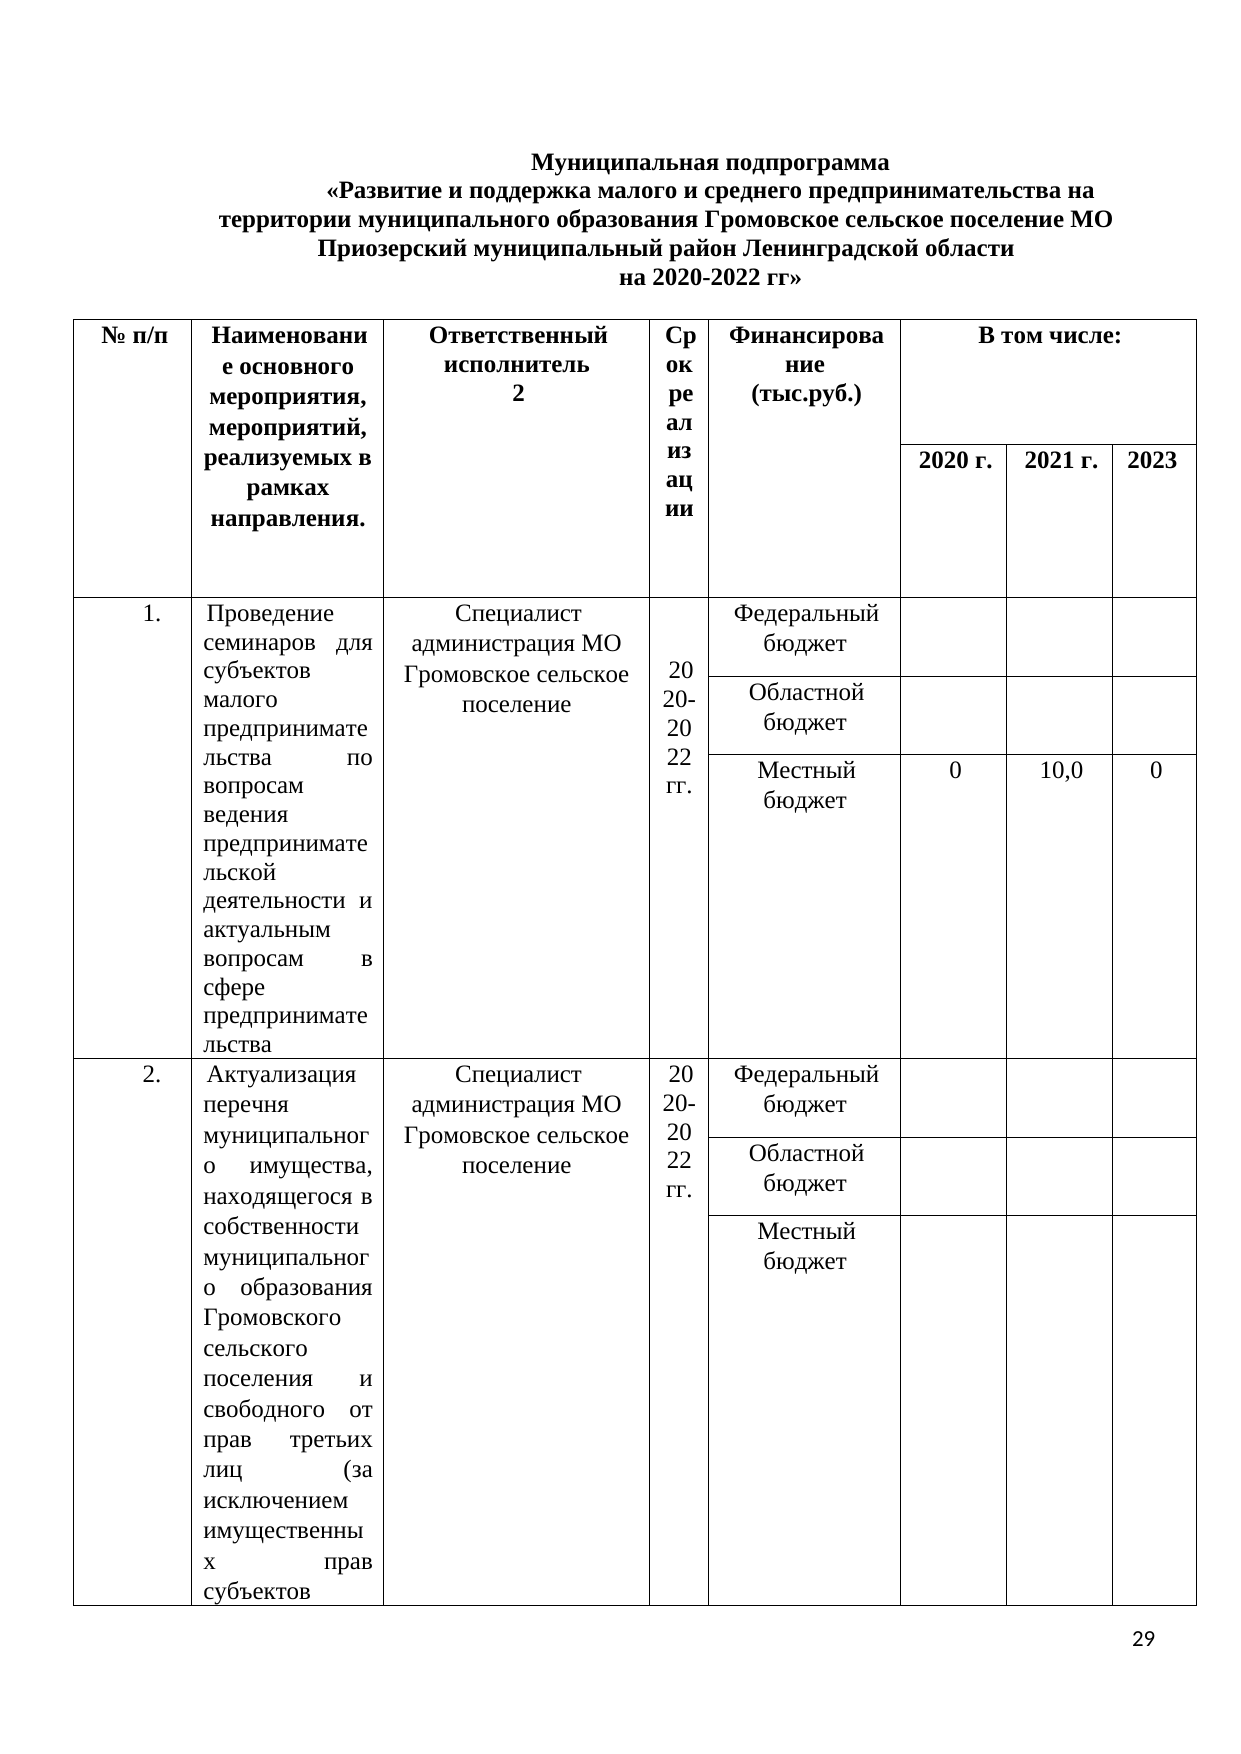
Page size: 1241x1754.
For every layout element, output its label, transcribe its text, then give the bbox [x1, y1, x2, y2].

table_cell Областной бюджет [709, 677, 900, 754]
table_cell [1113, 598, 1196, 676]
table_cell 0 [1113, 755, 1196, 1058]
table_cell Местный бюджет [709, 755, 900, 1058]
table_cell 2020-2022 гг. [650, 598, 708, 1058]
table_cell 2. [74, 1059, 191, 1605]
table_cell [1113, 1216, 1196, 1605]
table_cell Специалист администрация МО Громовское сельское поселение [384, 598, 649, 1058]
table_header Срок реализации [650, 320, 708, 597]
table_cell Проведение семинаров для субъектов малого предпринимательства по вопросам ведения предпринимательской деятельности и актуальным вопросам в сфере предпринимательства [192, 598, 383, 1058]
table_header Финансирование (тыс.руб.) [709, 320, 900, 597]
table_cell [1113, 1138, 1196, 1215]
table_cell [1007, 677, 1112, 754]
table_cell 2021 г. [1007, 445, 1112, 597]
table_cell [1007, 598, 1112, 676]
table_cell 10,0 [1007, 755, 1112, 1058]
text «Развитие и поддержка малого и среднего предпринимательства на территории муниципального образования Громовское сельское поселение МО Приозерский муниципальный район Ленинградской области [177, 176, 1155, 262]
table_cell [1007, 1138, 1112, 1215]
table_cell [1113, 677, 1196, 754]
table_cell [901, 1216, 1006, 1605]
text на 2020-2022 гг» [177, 262, 1155, 291]
table_cell Федеральный бюджет [709, 1059, 900, 1137]
table_cell [901, 677, 1006, 754]
table_header Ответственный исполнитель 2 [384, 320, 649, 597]
table_cell Специалист администрация МО Громовское сельское поселение [384, 1059, 649, 1605]
table_cell Федеральный бюджет [709, 598, 900, 676]
text Муниципальная подпрограмма [177, 147, 1155, 176]
table_header № п/п [74, 320, 191, 597]
table_cell [901, 1138, 1006, 1215]
table_cell Актуализация перечня муниципального имущества, находящегося в собственности муниципального образования Громовского сельского поселения и свободного от прав третьих лиц (за исключением имущественных прав субъектов малого и среднего предпринимательства),предназначенного для предоставление во владение и (или) в пользование на долгосрочной основе субъектам малого и среднего предпринимательства и организациям, образующим инфраструктуру поддержки субъектов малого и среднего предпринимательства [192, 1059, 383, 1605]
table_cell [1113, 445, 1196, 597]
table_cell [1007, 1059, 1112, 1137]
table_header В том числе: [901, 320, 1196, 444]
table_cell [901, 1059, 1006, 1137]
table_cell [901, 598, 1006, 676]
table_header Наименование основного мероприятия, мероприятий, реализуемых в рамках направления. [192, 320, 383, 597]
table_cell Местный бюджет [709, 1216, 900, 1605]
table_cell [1113, 1059, 1196, 1137]
table_cell [1007, 1216, 1112, 1605]
table_cell 1. [74, 598, 191, 1058]
table_cell 0 [901, 755, 1006, 1058]
table_cell Областной бюджет [709, 1138, 900, 1215]
table_cell 2020 г. [901, 445, 1006, 597]
table_cell 2020-2022 гг. [650, 1059, 708, 1605]
